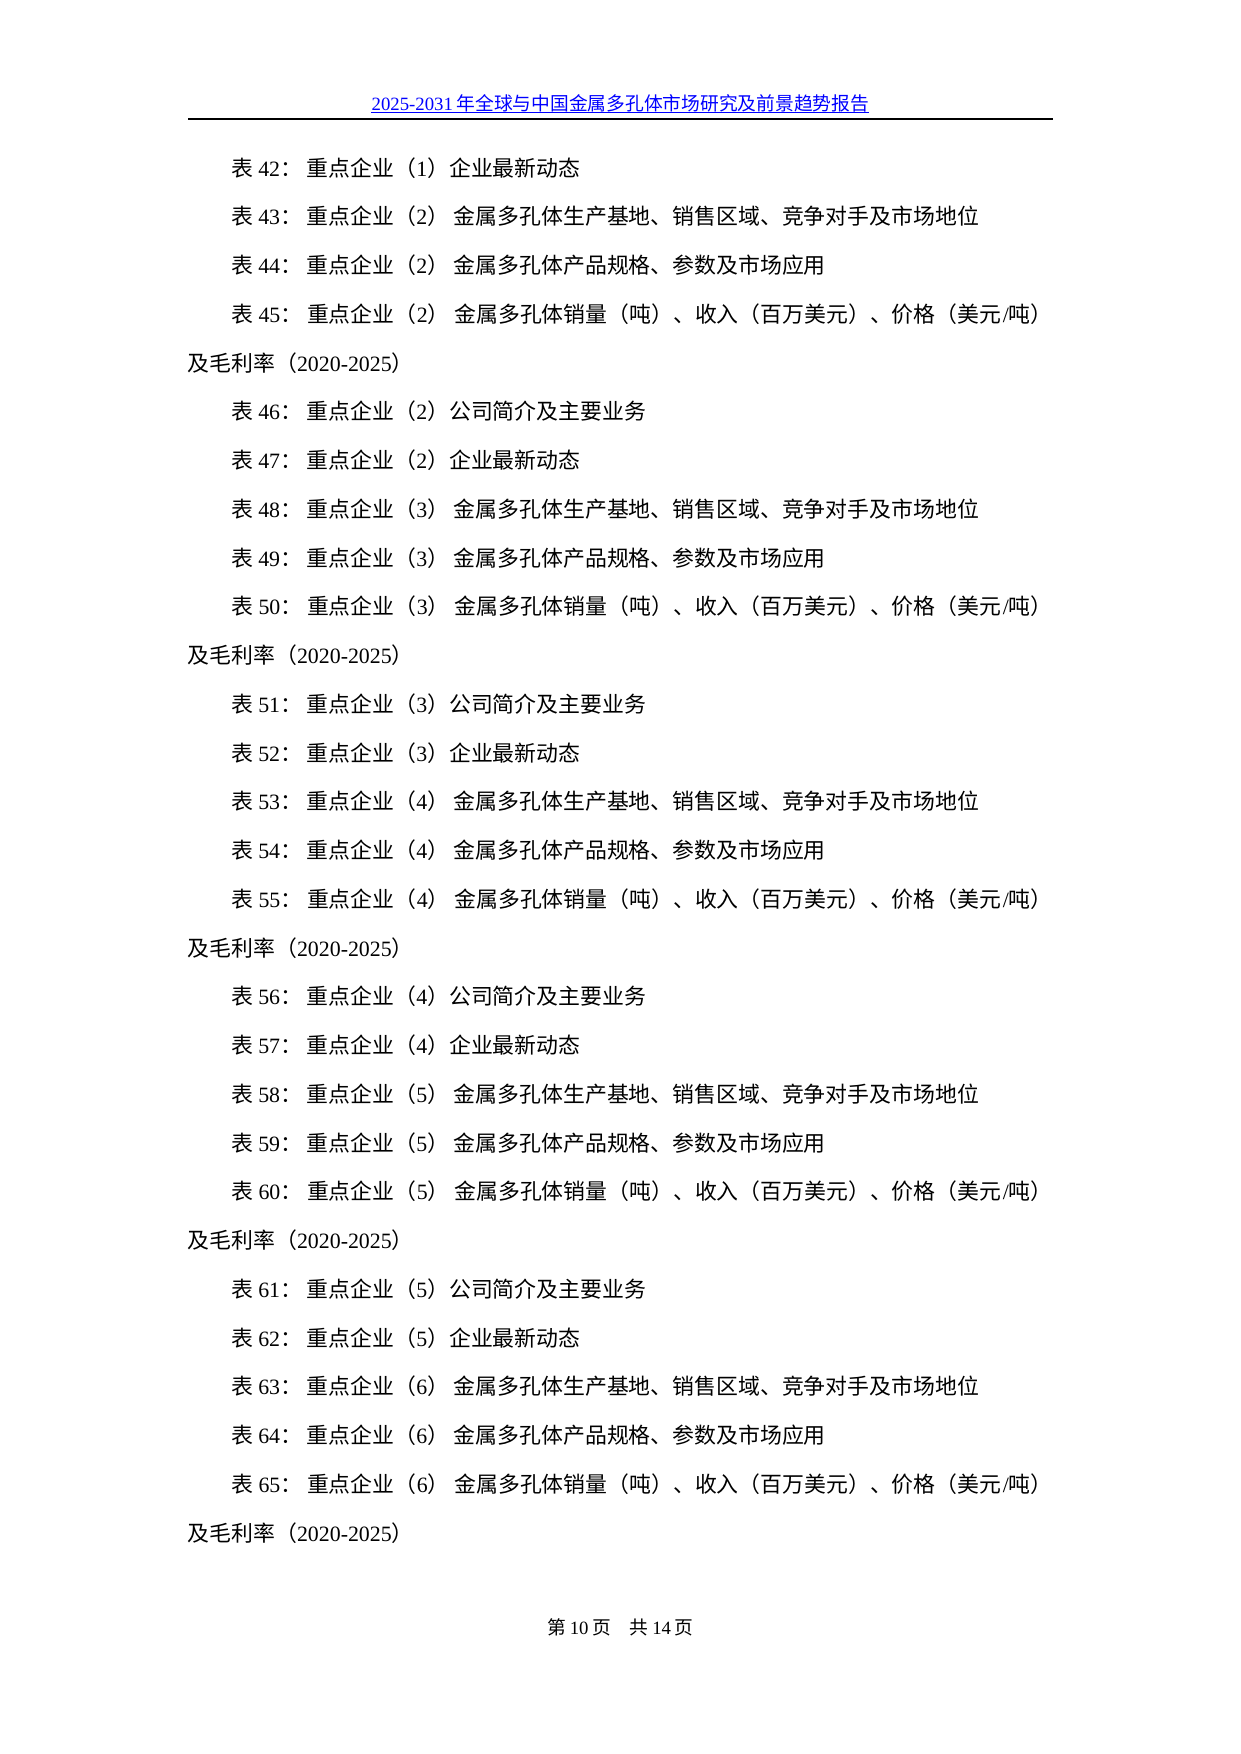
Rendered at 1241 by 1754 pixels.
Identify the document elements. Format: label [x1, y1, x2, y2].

text [187, 150, 1053, 1548]
